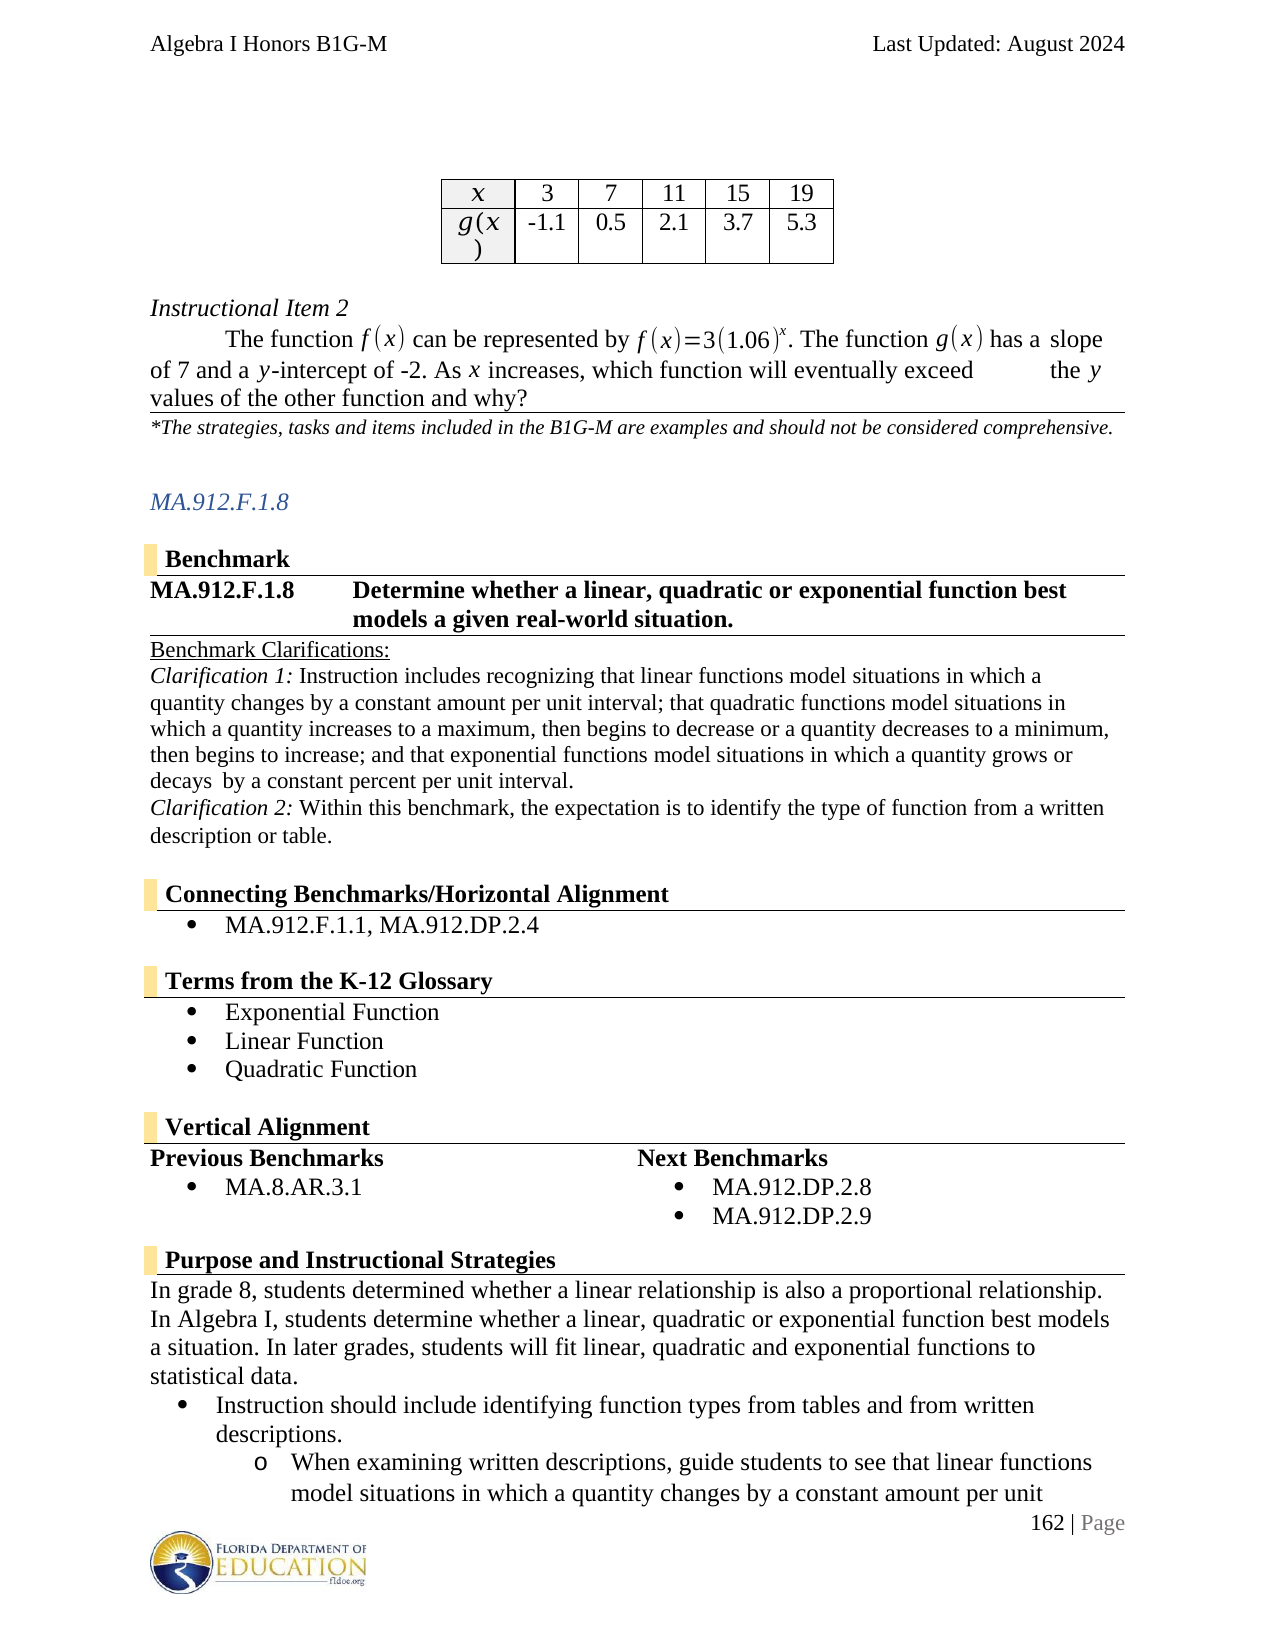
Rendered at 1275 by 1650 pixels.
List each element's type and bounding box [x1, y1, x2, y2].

picture [150, 1531, 367, 1594]
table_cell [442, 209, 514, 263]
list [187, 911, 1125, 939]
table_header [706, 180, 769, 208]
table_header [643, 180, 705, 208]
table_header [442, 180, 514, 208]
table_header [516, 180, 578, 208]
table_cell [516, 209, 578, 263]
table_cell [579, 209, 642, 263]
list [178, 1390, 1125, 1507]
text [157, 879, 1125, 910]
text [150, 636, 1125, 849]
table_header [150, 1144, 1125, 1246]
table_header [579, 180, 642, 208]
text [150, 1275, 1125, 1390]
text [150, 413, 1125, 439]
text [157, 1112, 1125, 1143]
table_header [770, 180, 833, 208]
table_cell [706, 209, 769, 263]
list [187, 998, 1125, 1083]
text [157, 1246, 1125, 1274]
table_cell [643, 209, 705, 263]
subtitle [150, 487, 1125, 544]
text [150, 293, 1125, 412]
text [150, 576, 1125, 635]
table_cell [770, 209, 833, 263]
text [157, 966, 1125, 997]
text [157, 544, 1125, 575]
